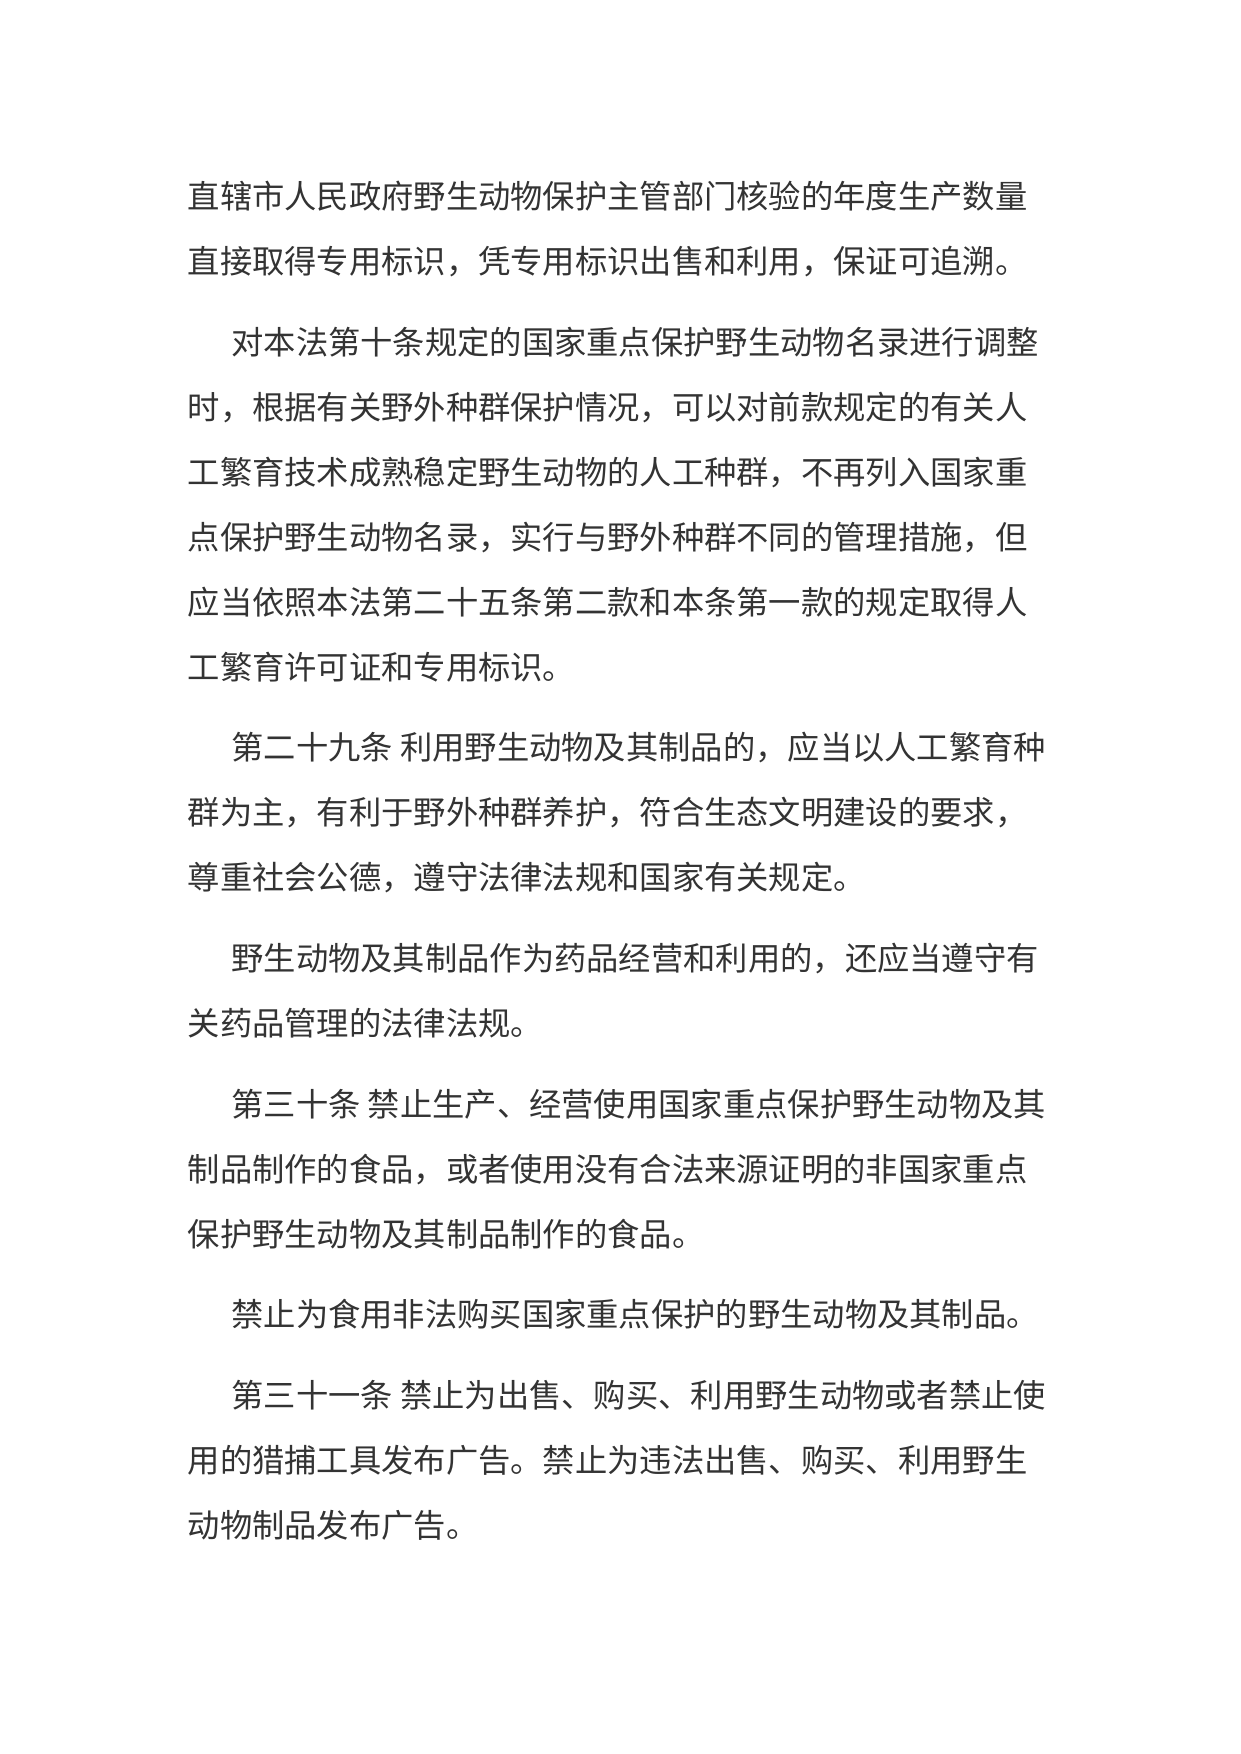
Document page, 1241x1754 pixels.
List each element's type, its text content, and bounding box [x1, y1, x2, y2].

text 第三十条 禁止生产、经营使用国家重点保护野生动物及其制品制作的食品，或者使用没有合法来源证明的非国家重点保护野生动物及其制品制作的食品。 [187, 1069, 1053, 1264]
text 对本法第十条规定的国家重点保护野生动物名录进行调整时，根据有关野外种群保护情况，可以对前款规定的有关人工繁育技术成熟稳定野生动物的人工种群，不再列入国家重点保护野生动物名录，实行与野外种群不同的管理措施，但应当依照本法第二十五条第二款和本条第一款的规定取得人工繁育许可证和专用标识。 [187, 308, 1053, 698]
text 第三十一条 禁止为出售、购买、利用野生动物或者禁止使用的猎捕工具发布广告。禁止为违法出售、购买、利用野生动物制品发布广告。 [187, 1361, 1053, 1556]
text 野生动物及其制品作为药品经营和利用的，还应当遵守有关药品管理的法律法规。 [187, 924, 1053, 1054]
text 禁止为食用非法购买国家重点保护的野生动物及其制品。 [187, 1280, 1053, 1345]
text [187, 162, 1053, 292]
text 第二十九条 利用野生动物及其制品的，应当以人工繁育种群为主，有利于野外种群养护，符合生态文明建设的要求，尊重社会公德，遵守法律法规和国家有关规定。 [187, 713, 1053, 908]
